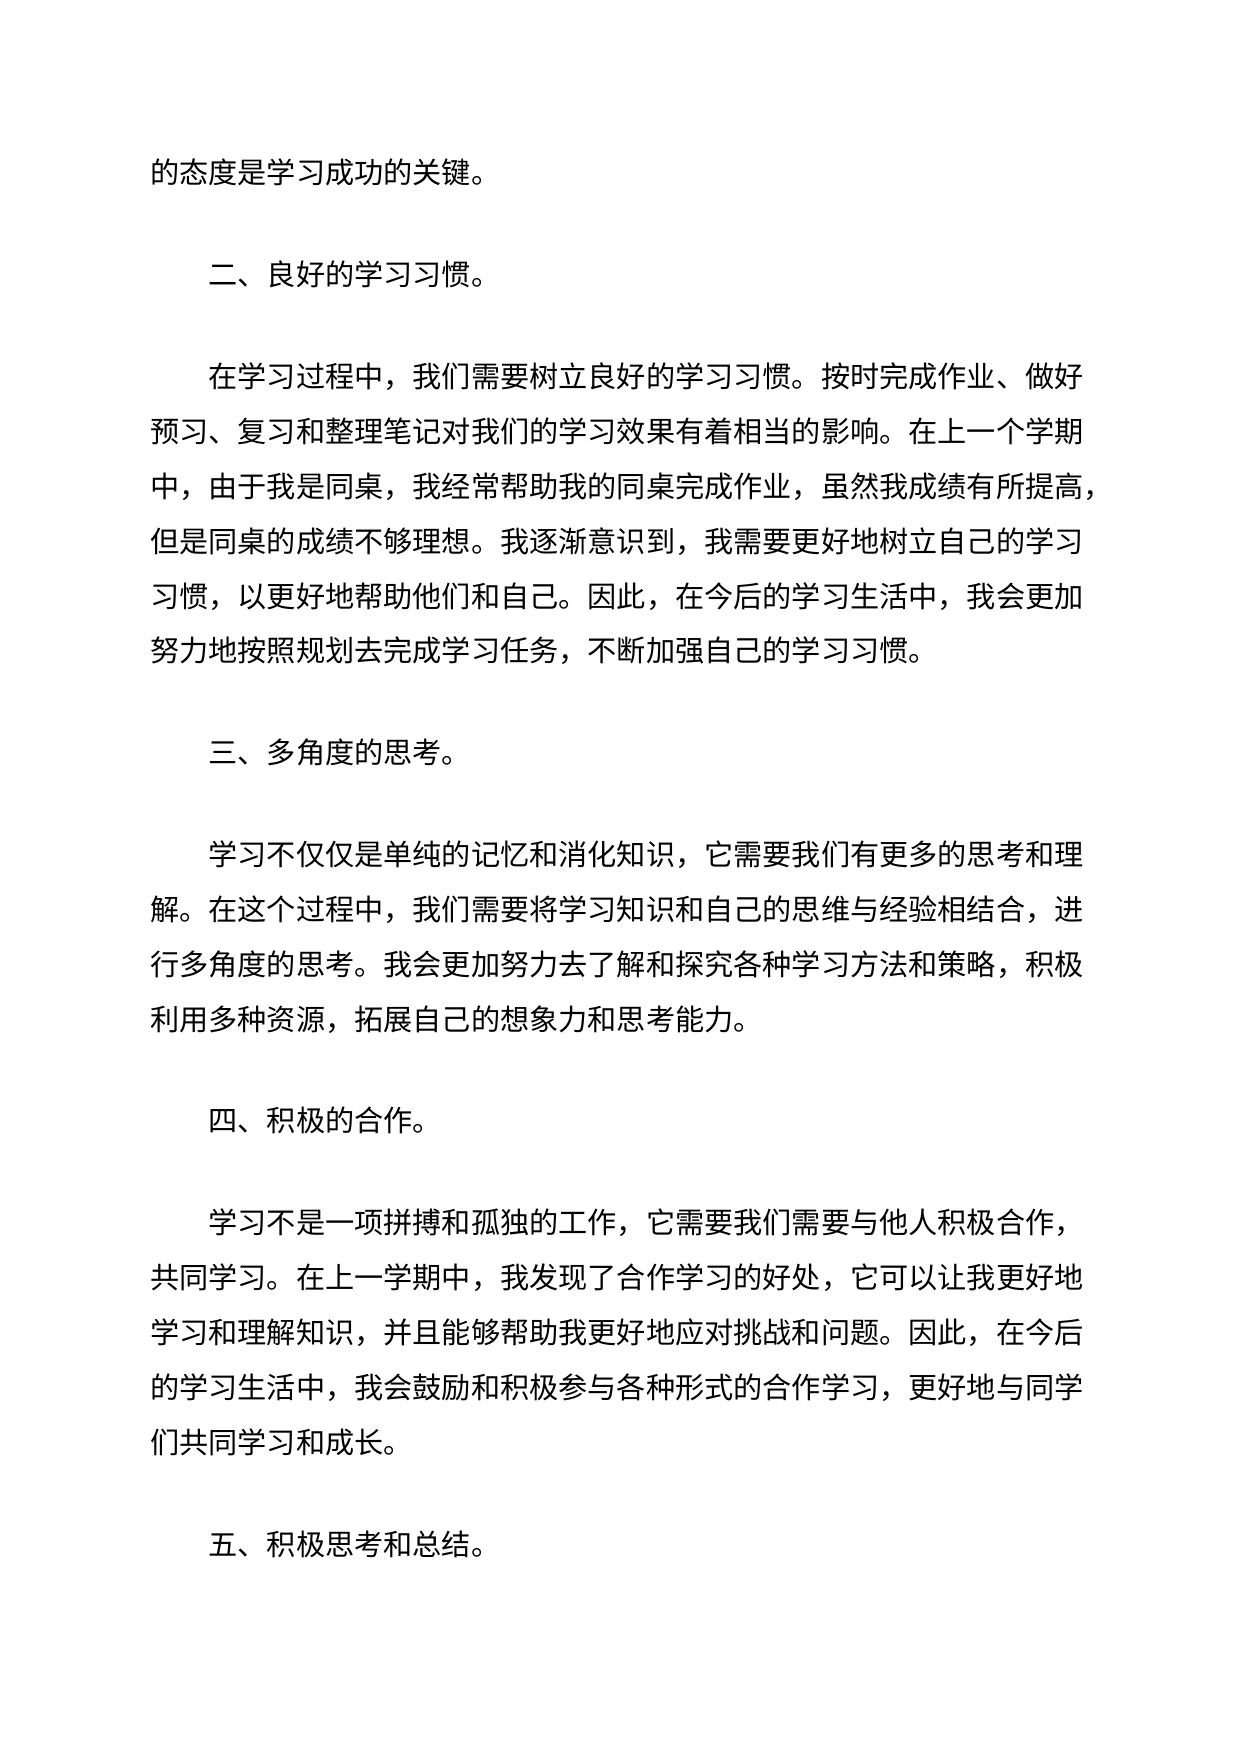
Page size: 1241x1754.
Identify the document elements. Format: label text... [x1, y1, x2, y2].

text 二、良好的学习习惯。 [150, 252, 1090, 294]
text 学习不是一项拼搏和孤独的工作，它需要我们需要与他人积极合作，共同学习。在上一学期中，我发现了合作学习的好处，它可以让我更好地学习和理解知识，并且能够帮助我更好地应对挑战和问题。因此，在今后的学习生活中，我会鼓励和积极参与各种形式的合作学习，更好地与同学们共同学习和成长。 [150, 1200, 1090, 1462]
text 在学习过程中，我们需要树立良好的学习习惯。按时完成作业、做好预习、复习和整理笔记对我们的学习效果有着相当的影响。在上一个学期中，由于我是同桌，我经常帮助我的同桌完成作业，虽然我成绩有所提高，但是同桌的成绩不够理想。我逐渐意识到，我需要更好地树立自己的学习习惯，以更好地帮助他们和自己。因此，在今后的学习生活中，我会更加努力地按照规划去完成学习任务，不断加强自己的学习习惯。 [150, 353, 1090, 670]
text 四、积极的合作。 [150, 1098, 1090, 1140]
text 五、积极思考和总结。 [150, 1521, 1090, 1563]
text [150, 150, 1090, 192]
text 三、多角度的思考。 [150, 730, 1090, 772]
text 学习不仅仅是单纯的记忆和消化知识，它需要我们有更多的思考和理解。在这个过程中，我们需要将学习知识和自己的思维与经验相结合，进行多角度的思考。我会更加努力去了解和探究各种学习方法和策略，积极利用多种资源，拓展自己的想象力和思考能力。 [150, 832, 1090, 1038]
